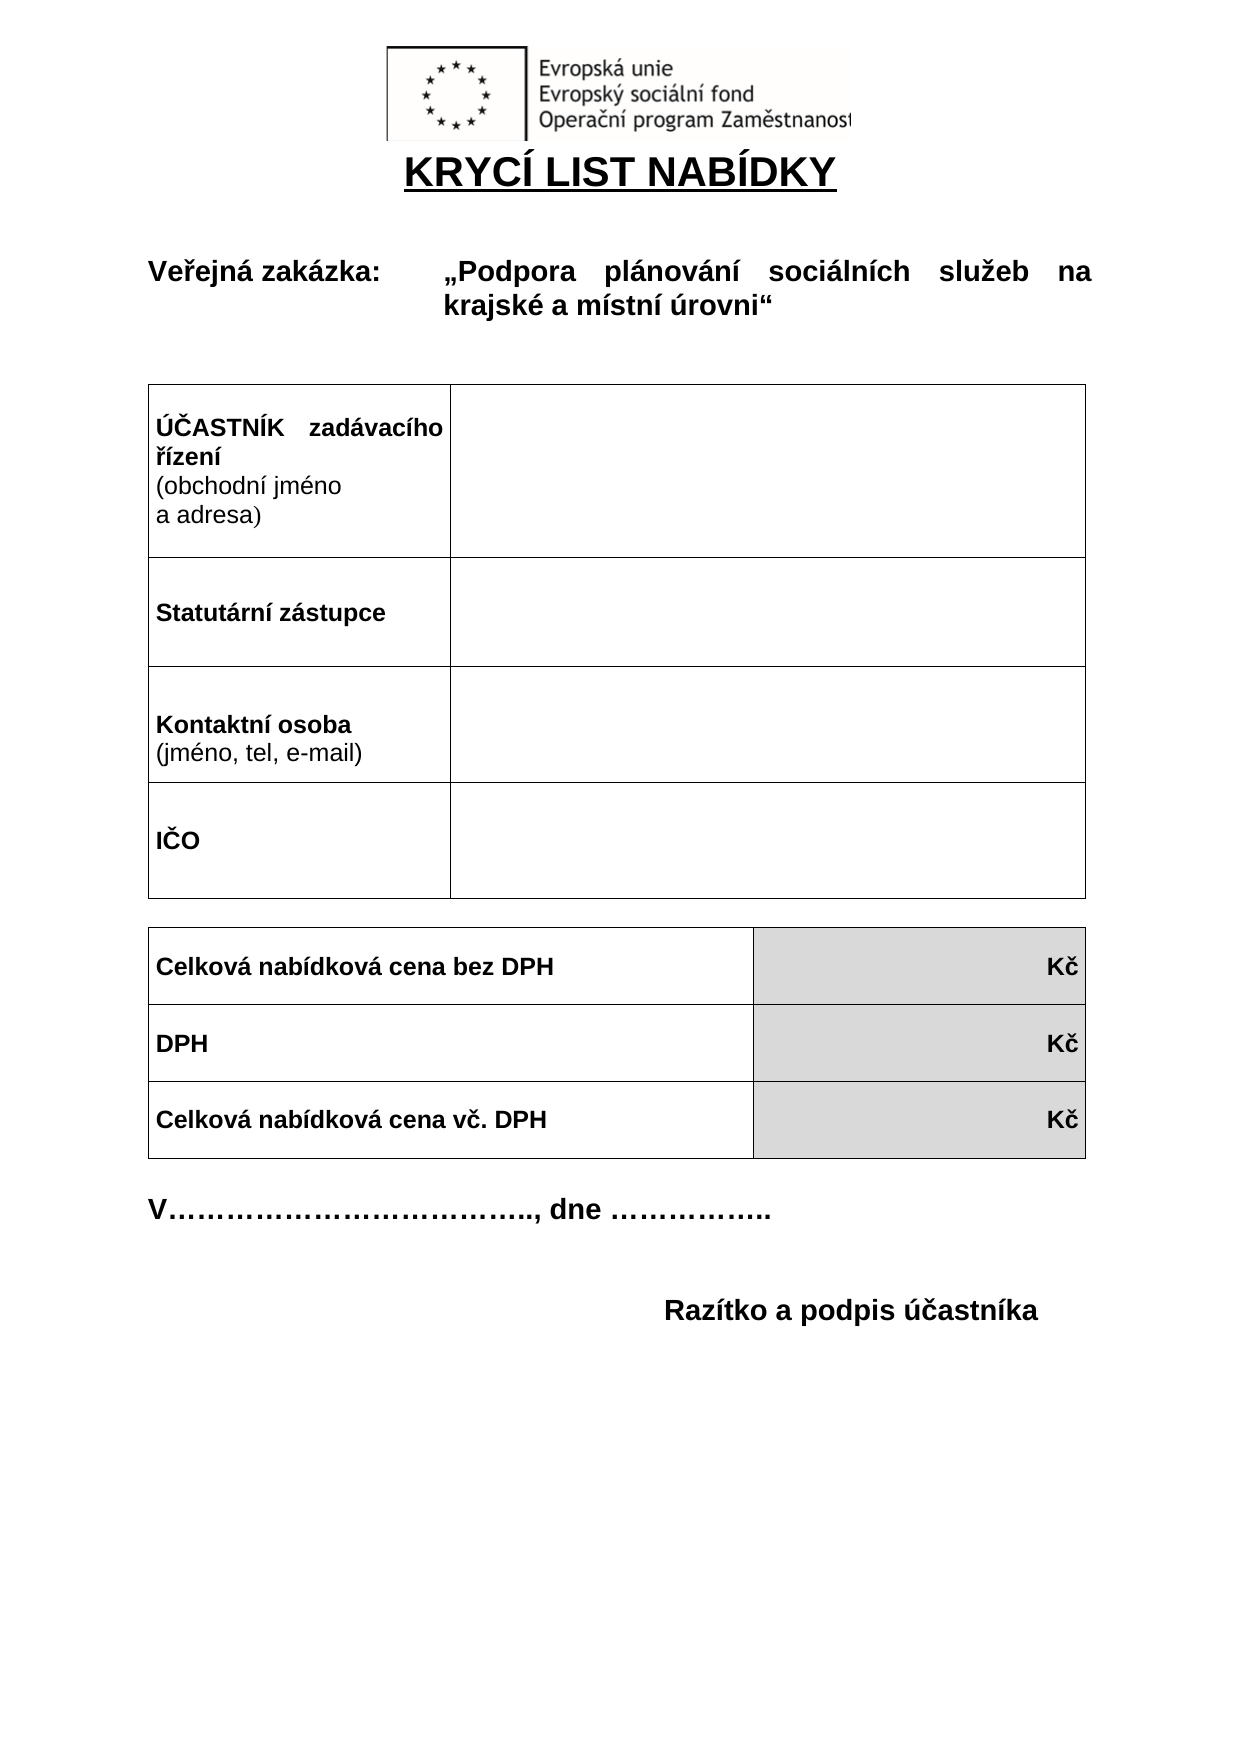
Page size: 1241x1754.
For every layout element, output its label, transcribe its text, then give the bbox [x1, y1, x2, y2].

picture [385, 46, 851, 140]
table_cell DPH [149, 1005, 753, 1081]
table_cell [451, 667, 1085, 782]
table_cell [451, 783, 1085, 897]
text V……………………………….., dne …………….. [148, 1192, 1092, 1226]
table_header ÚČASTNÍK zadávacího řízení (obchodní jméno a adresa) [149, 385, 450, 557]
table_cell Kč [754, 1082, 1085, 1158]
table_cell Kontaktní osoba (jméno, tel, e-mail) [149, 667, 450, 782]
table_cell Kč [754, 1005, 1085, 1081]
table_cell Celková nabídková cena vč. DPH [149, 1082, 753, 1158]
title KRYCÍ LIST NABÍDKY [148, 148, 1092, 196]
text Razítko a podpis účastníka [369, 1293, 1092, 1326]
table_header Kč [754, 928, 1085, 1004]
table_header [451, 385, 1085, 557]
table_cell IČO [149, 783, 450, 897]
table_cell Statutární zástupce [149, 558, 450, 666]
table_cell [451, 558, 1085, 666]
text Veřejná zakázka: „Podpora plánování sociálních služeb na krajské a místní úrovni“ [148, 254, 1092, 321]
table_header Celková nabídková cena bez DPH [149, 928, 753, 1004]
